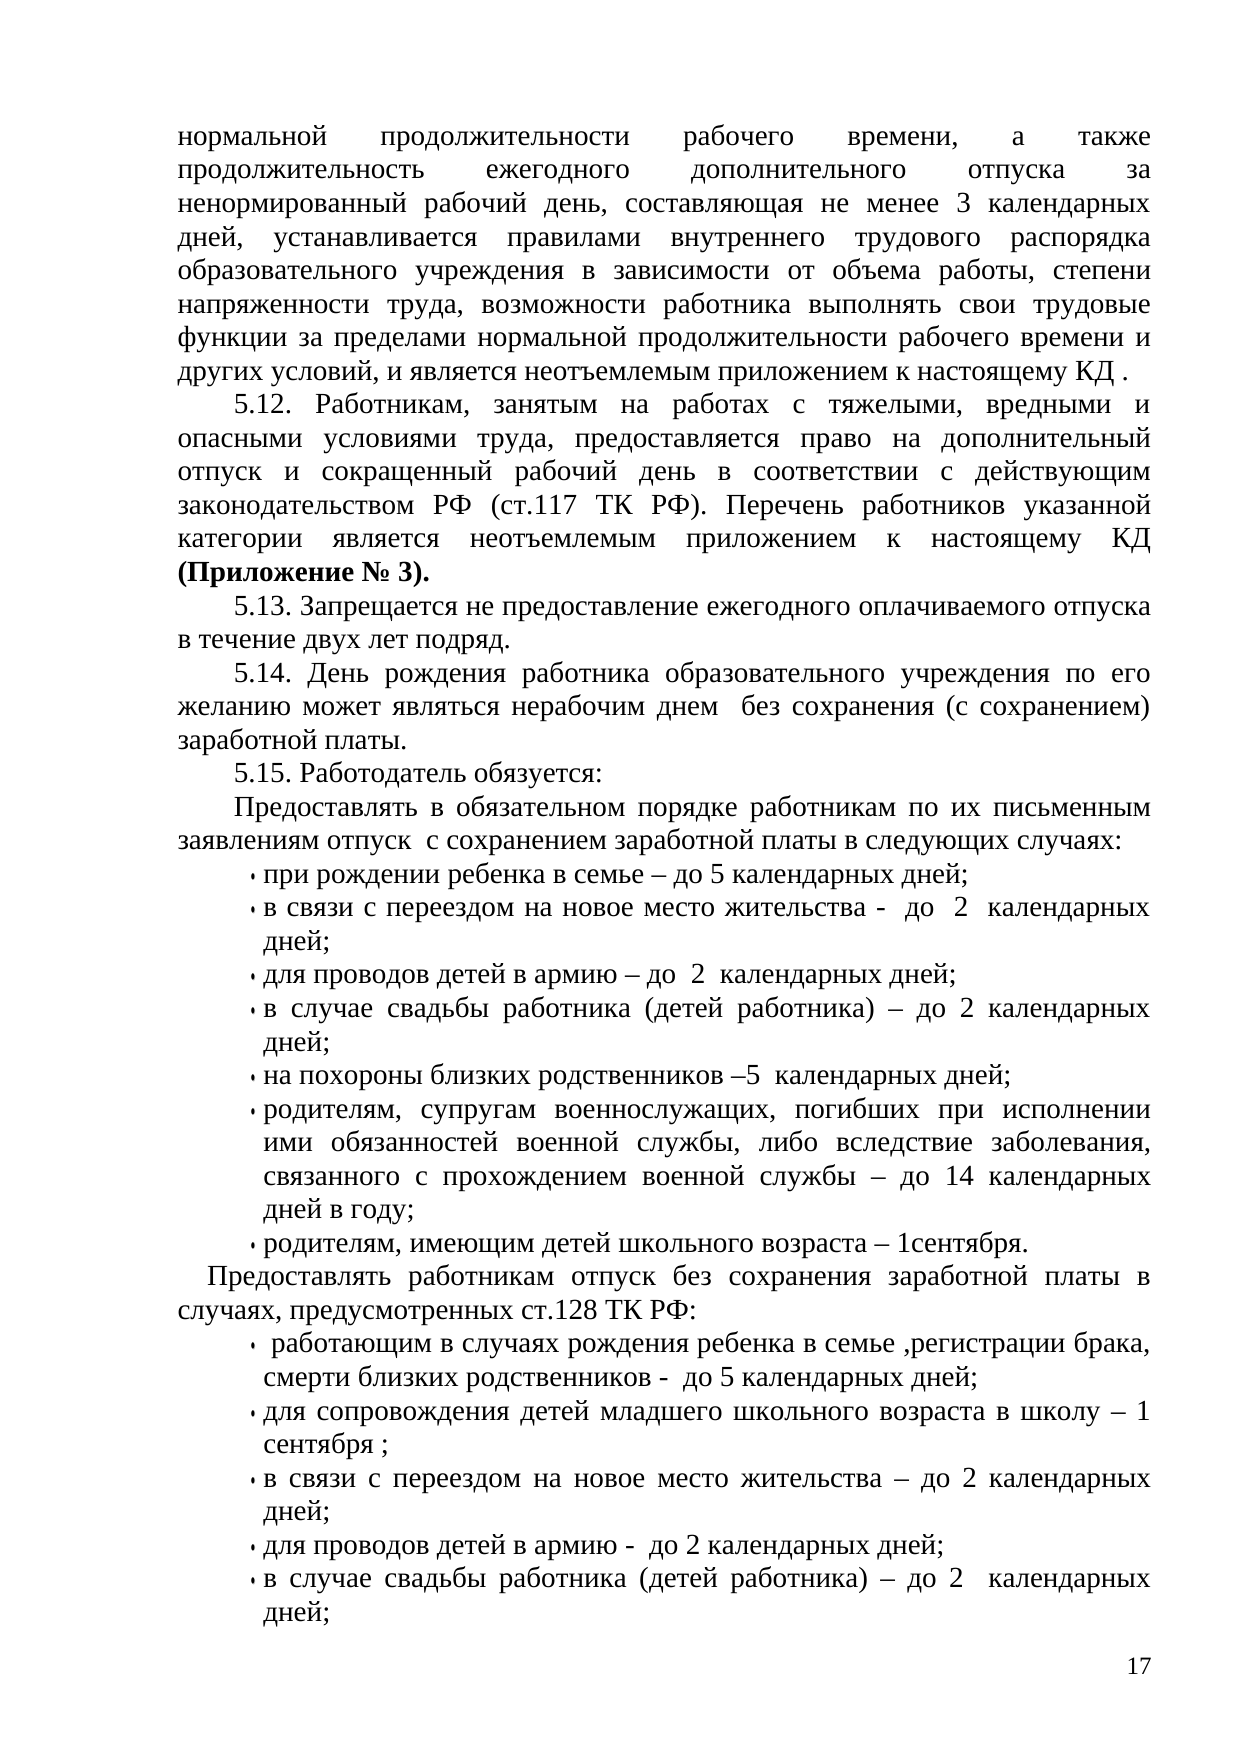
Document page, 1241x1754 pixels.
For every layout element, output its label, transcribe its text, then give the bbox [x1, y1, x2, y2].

list для проводов детей в армию – до 2 календарных дней; [251, 957, 1152, 990]
list в связи с переездом на новое место жительства – до 2 календарных дней; [251, 1460, 1152, 1527]
text Предоставлять работникам отпуск без сохранения заработной платы в случаях, предусмотренных ст.128 ТК РФ: [177, 1258, 1152, 1326]
list в случае свадьбы работника (детей работника) – до 2 календарных дней; [251, 1560, 1152, 1627]
text 5.15. Работодатель обязуется: [177, 755, 1152, 789]
list работающим в случаях рождения ребенка в семье ,регистрации брака, смерти близких родственников - до 5 календарных дней; [251, 1326, 1152, 1393]
text 5.14. День рождения работника образовательного учреждения по его желанию может являться нерабочим днем без сохранения (с сохранением) заработной платы. [177, 655, 1152, 755]
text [177, 118, 1152, 386]
list при рождении ребенка в семье – до 5 календарных дней; [251, 856, 1152, 889]
text Предоставлять в обязательном порядке работникам по их письменным заявлениям отпуск с сохранением заработной платы в следующих случаях: [177, 789, 1152, 856]
list для сопровождения детей младшего школьного возраста в школу – 1 сентября ; [251, 1393, 1152, 1460]
list на похороны близких родственников –5 календарных дней; [251, 1057, 1152, 1091]
text 5.13. Запрещается не предоставление ежегодного оплачиваемого отпуска в течение двух лет подряд. [177, 588, 1152, 655]
list в связи с переездом на новое место жительства - до 2 календарных дней; [251, 889, 1152, 957]
list в случае свадьбы работника (детей работника) – до 2 календарных дней; [251, 990, 1152, 1057]
text 5.12. Работникам, занятым на работах с тяжелыми, вредными и опасными условиями труда, предоставляется право на дополнительный отпуск и сокращенный рабочий день в соответствии с действующим законодательством РФ (ст.117 ТК РФ). Перечень работников указанной категории является неотъемлемым приложением к настоящему КД (Приложение № 3). [177, 386, 1152, 588]
list родителям, имеющим детей школьного возраста – 1сентября. [251, 1225, 1152, 1258]
list родителям, супругам военнослужащих, погибших при исполнении ими обязанностей военной службы, либо вследствие заболевания, связанного с прохождением военной службы – до 14 календарных дней в году; [251, 1091, 1152, 1225]
list для проводов детей в армию - до 2 календарных дней; [251, 1527, 1152, 1560]
